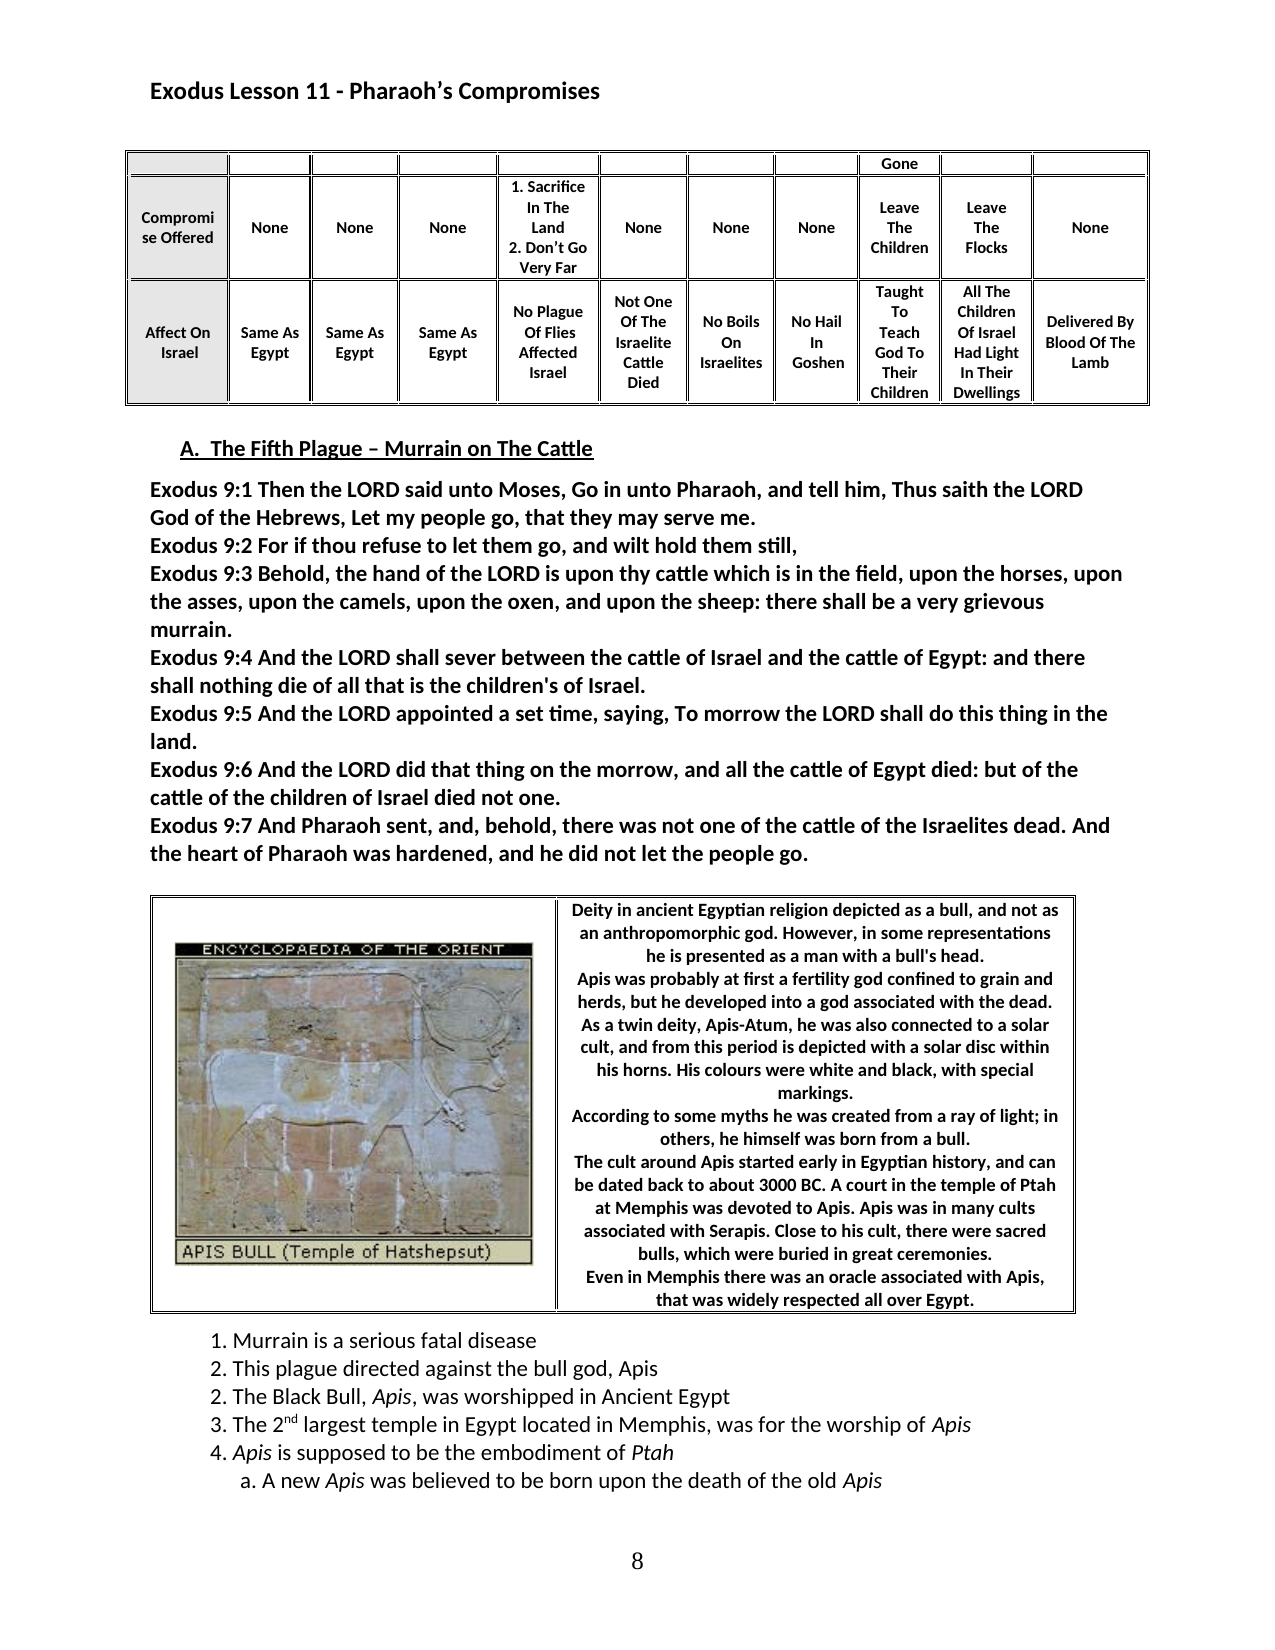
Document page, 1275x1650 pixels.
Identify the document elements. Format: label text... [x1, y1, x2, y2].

text Exodus 9:6 And the LORD did that thing on the morrow, and all the cattle of Egypt died: but of the cattle of the children of Israel died not one. [150, 755, 1125, 811]
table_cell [941, 153, 1032, 173]
table_header [153, 898, 556, 1311]
table_cell None [601, 177, 686, 278]
text Exodus 9:3 Behold, the hand of the LORD is upon thy cattle which is in the field, upon the horses, upon the asses, upon the camels, upon the oxen, and upon the sheep: there shall be a very grievous murrain. [150, 559, 1125, 643]
table_cell Affect On Pharaoh [127, 151, 229, 173]
table_cell No Boils On Israelites [688, 281, 774, 403]
table_cell Compromise Offered [128, 174, 227, 278]
text 4. Apis is supposed to be the embodiment of Ptah [210, 1438, 1125, 1466]
text Exodus 9:4 And the LORD shall sever between the cattle of Israel and the cattle of Egypt: and there shall nothing die of all that is the children's of Israel. [150, 643, 1125, 699]
table_cell None [1034, 174, 1147, 278]
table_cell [497, 153, 599, 173]
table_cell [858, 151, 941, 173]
text a. A new Apis was believed to be born upon the death of the old Apis [240, 1466, 1125, 1494]
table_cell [399, 153, 497, 173]
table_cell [1033, 153, 1147, 173]
table_cell None [776, 177, 857, 278]
table_cell Leave The Children [860, 177, 939, 278]
table_cell None [313, 177, 397, 278]
table_cell Hardened His Heart [229, 153, 311, 173]
text 3. The 2nd largest temple in Egypt located in Memphis, was for the worship of Apis [210, 1410, 1125, 1438]
table_cell Same As Egypt [311, 281, 398, 403]
text 1. Murrain is a serious fatal disease [210, 1326, 1125, 1354]
table_cell None [230, 177, 309, 278]
text Exodus 9:1 Then the LORD said unto Moses, Go in unto Pharaoh, and tell him, Thus saith the LORD God of the Hebrews, Let my people go, that they may serve me. [150, 475, 1125, 531]
picture [174, 942, 534, 1266]
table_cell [688, 153, 774, 173]
text Exodus 9:7 And Pharaoh sent, and, behold, there was not one of the cattle of the Israelites dead. And the heart of Pharaoh was hardened, and he did not let the people go. [150, 811, 1125, 867]
text 2. The Black Bull, Apis, was worshipped in Ancient Egypt [210, 1382, 1125, 1410]
table_header Deity in ancient Egyptian religion depicted as a bull, and not as an anthropomorphic god. However, in some representations he is presented as a man with a bull's head. Apis was probably at first a fertility god confined to grain and herds, but he developed into a god associated with the dead. As a twin deity, Apis-Atum, he was also connected to a solar cult, and from this period is depicted with a solar disc within his horns. His colours were white and black, with special markings. According to some myths he was created from a ray of light; in others, he himself was born from a bull. The cult around Apis started early in Egyptian history, and can be dated back to about 3000 BC. A court in the temple of Ptah at Memphis was devoted to Apis. Apis was in many cults associated with Serapis. Close to his cult, there were sacred bulls, which were buried in great ceremonies. Even in Memphis there was an oracle associated with Apis, that was widely respected all over Egypt. [556, 898, 1073, 1311]
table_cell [311, 153, 398, 173]
text Exodus 9:5 And the LORD appointed a set time, saying, To morrow the LORD shall do this thing in the land. [150, 699, 1125, 755]
table_cell Affect On Israel [127, 278, 229, 403]
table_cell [599, 151, 688, 173]
text A. The Fifth Plague – Murrain on The Cattle [180, 434, 1125, 462]
table_cell No Plague Of Flies Affected Israel [497, 281, 599, 403]
table_cell None [689, 177, 773, 278]
text Exodus 9:2 For if thou refuse to let them go, and wilt hold them still, [150, 531, 1125, 559]
table_cell None [400, 177, 496, 278]
table_cell Same As Egypt [399, 281, 497, 403]
table_cell No Hail In Goshen [775, 281, 858, 403]
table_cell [775, 153, 858, 173]
table_cell Delivered By Blood Of The Lamb [1033, 278, 1148, 403]
table_cell Leave The Flocks [942, 177, 1031, 278]
text 2. This plague directed against the bull god, Apis [210, 1354, 1125, 1382]
table_cell 1. Sacrifice In The Land 2. Don’t Go Very Far [499, 177, 598, 278]
table_cell All The Children Of Israel Had Light In Their Dwellings [941, 281, 1032, 403]
table_cell Not One Of The Israelite Cattle Died [599, 278, 688, 403]
table_cell Same As Egypt [229, 281, 311, 403]
table_cell Taught To Teach God To Their Children [858, 278, 941, 403]
